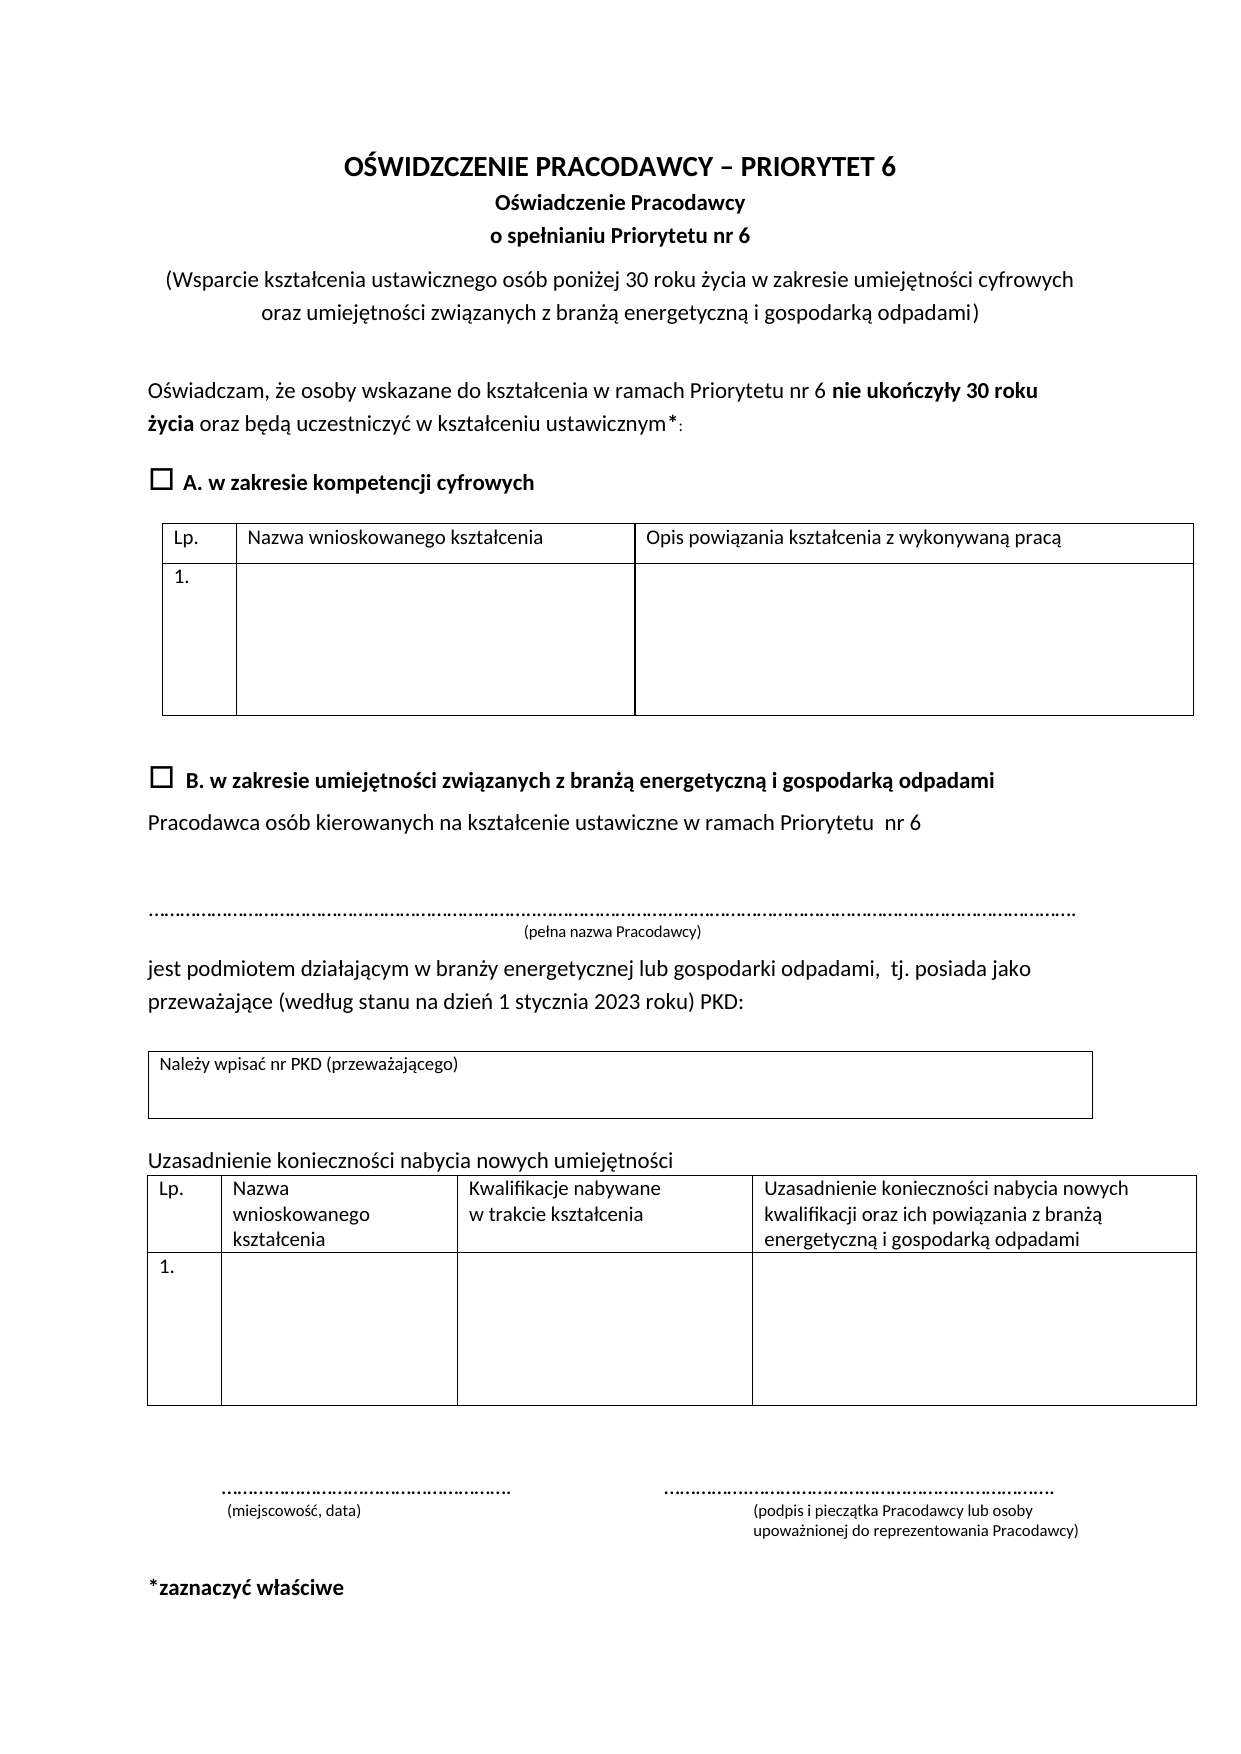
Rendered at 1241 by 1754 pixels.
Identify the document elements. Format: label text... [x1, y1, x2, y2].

text *zaznaczyć właściwe [148, 1573, 1093, 1601]
text □ A. w zakresie kompetencji cyfrowych [148, 446, 1057, 502]
text ………………………………………………. …………….…………………………………………………. [185, 1472, 1093, 1500]
text (miejscowość, data) (podpis i pieczątka Pracodawcy lub osoby upoważnionej do reprezentowania Pracodawcy) [227, 1500, 1093, 1541]
text (Wsparcie kształcenia ustawicznego osób poniżej 30 roku życia w zakresie umiejętności cyfrowych oraz umiejętności związanych z branżą energetyczną i gospodarką odpadami) [148, 265, 1093, 326]
table_cell [222, 1253, 457, 1405]
text □ B. w zakresie umiejętności związanych z branżą energetyczną i gospodarką odpadami [148, 744, 1057, 800]
table_header Nazwa wnioskowanego kształcenia [237, 524, 634, 562]
table_header Lp. [163, 524, 236, 562]
table_cell 1. [163, 564, 236, 715]
table_header Uzasadnienie konieczności nabycia nowych kwalifikacji oraz ich powiązania z branżą energetyczną i gospodarką odpadami [753, 1176, 1196, 1252]
table_cell 1. [148, 1253, 221, 1405]
text Uzasadnienie konieczności nabycia nowych umiejętności [148, 1147, 1093, 1174]
table_header Należy wpisać nr PKD (przeważającego) [149, 1052, 1092, 1117]
text jest podmiotem działającym w branży energetycznej lub gospodarki odpadami, tj. posiada jako przeważające (według stanu na dzień 1 stycznia 2023 roku) PKD: [148, 954, 1093, 1015]
text OŚWIDZCZENIE PRACODAWCY – PRIORYTET 6 [148, 148, 1093, 183]
table_cell [753, 1253, 1196, 1405]
table_header Nazwa wnioskowanego kształcenia [222, 1176, 457, 1252]
table_header Kwalifikacje nabywane w trakcie kształcenia [458, 1176, 752, 1252]
table_header Lp. [148, 1176, 221, 1252]
text (pełna nazwa Pracodawcy) [148, 922, 1078, 942]
table_cell [458, 1253, 752, 1405]
table_header Opis powiązania kształcenia z wykonywaną pracą [636, 524, 1193, 562]
table_cell [237, 564, 634, 715]
text Oświadczam, że osoby wskazane do kształcenia w ramach Priorytetu nr 6 nie ukończyły 30 roku życia oraz będą uczestniczyć w kształceniu ustawicznym*: [148, 377, 1057, 437]
text o spełnianiu Priorytetu nr 6 [148, 221, 1093, 249]
text Pracodawca osób kierowanych na kształcenie ustawiczne w ramach Priorytetu nr 6 [148, 808, 1057, 837]
text ………………………………………………………………..…………………………………………………………………………………………. [148, 894, 1078, 922]
text Oświadczenie Pracodawcy [148, 188, 1093, 217]
table_cell [636, 564, 1193, 715]
